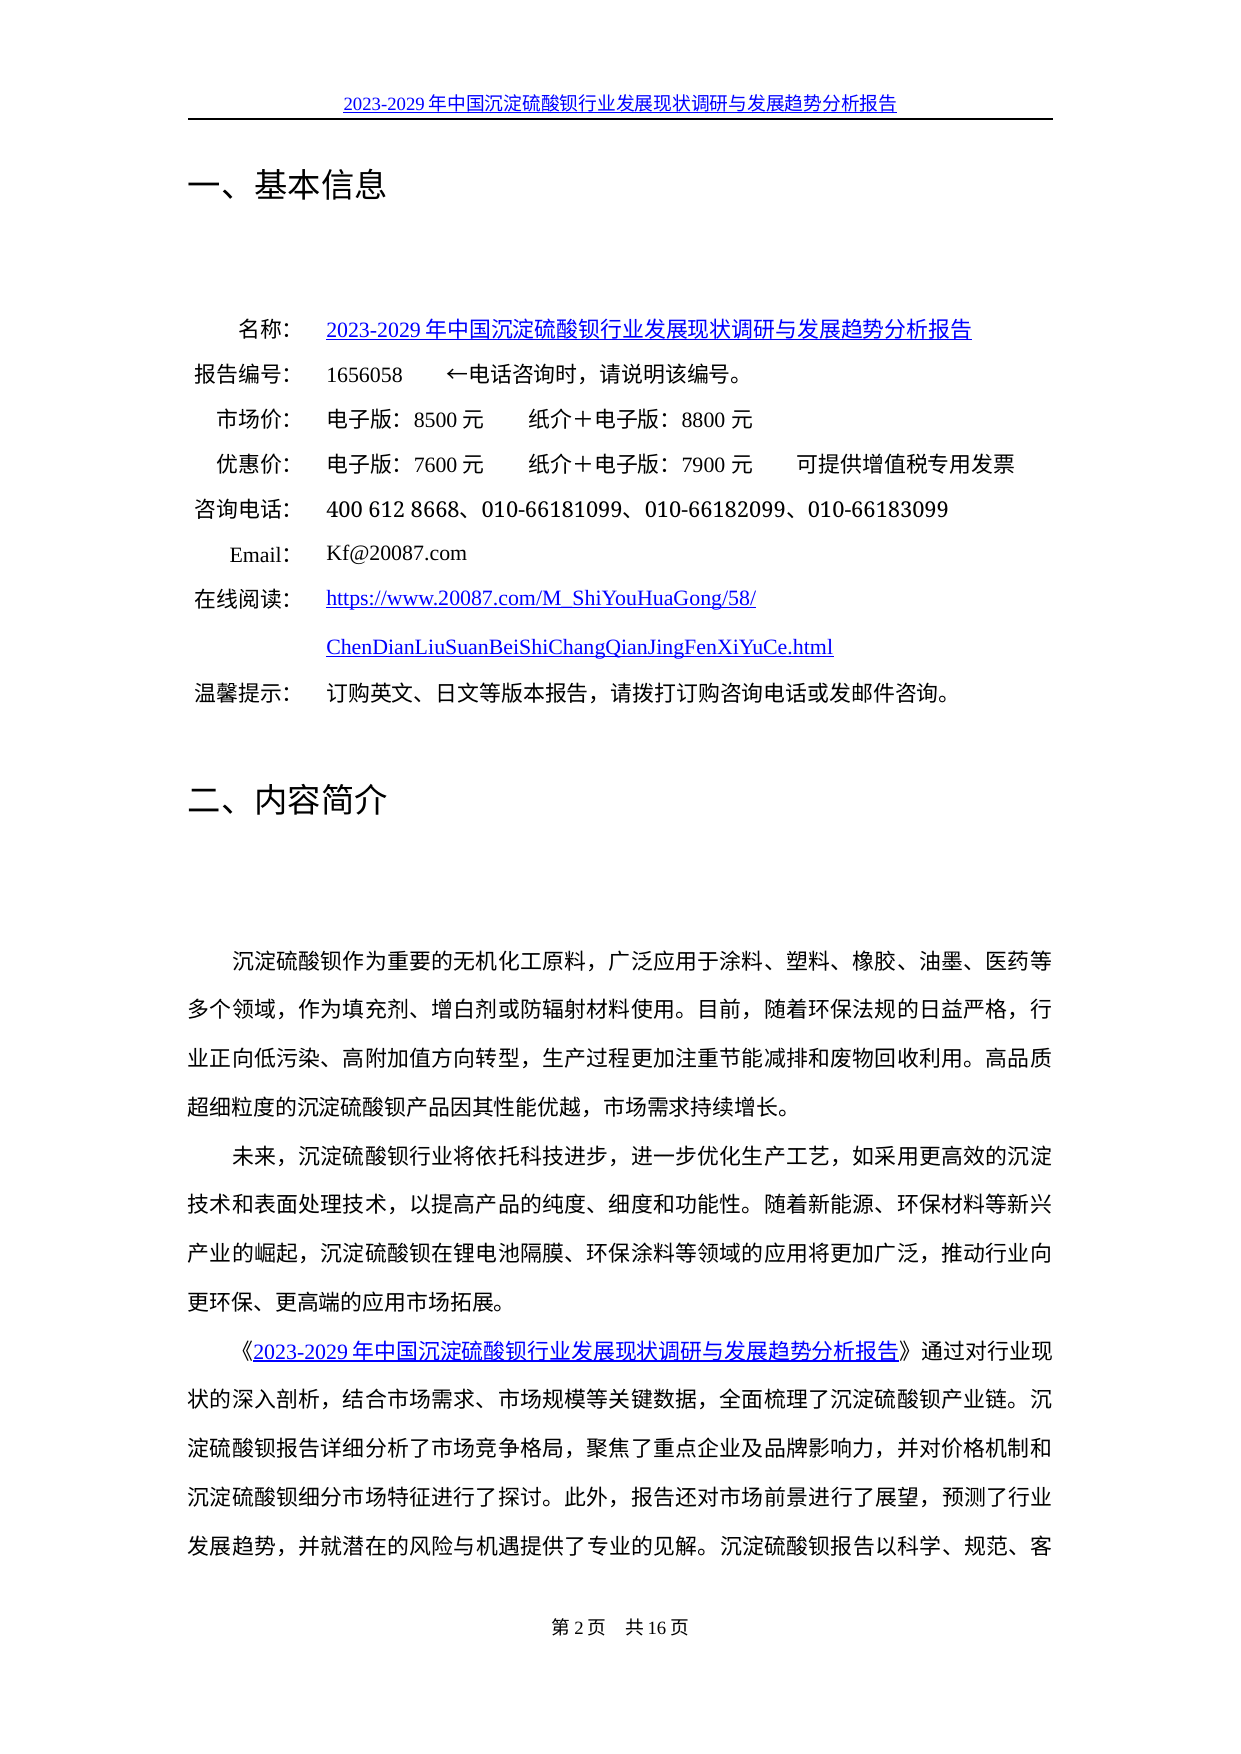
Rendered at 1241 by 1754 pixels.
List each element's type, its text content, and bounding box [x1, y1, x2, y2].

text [187, 943, 1053, 1561]
table_cell 订购英文、日文等版本报告，请拨打订购咨询电话或发邮件咨询。 [315, 675, 1073, 720]
table_cell 电子版：8500 元 纸介＋电子版：8800 元 [315, 402, 1073, 447]
table_header 2023-2029年中国沉淀硫酸钡行业发展现状调研与发展趋势分析报告 [315, 312, 1073, 357]
table_header 名称： [167, 312, 315, 357]
table_cell [315, 582, 1073, 675]
table_cell 1656058 ←电话咨询时，请说明该编号。 [315, 357, 1073, 402]
title 二、内容简介 [187, 766, 1053, 831]
table_cell Email： [167, 537, 315, 582]
table_cell 温馨提示： [167, 675, 315, 720]
title 一、基本信息 [187, 150, 1053, 215]
table_cell Kf@20087.com [315, 537, 1073, 582]
table_cell 电子版：7600 元 纸介＋电子版：7900 元 可提供增值税专用发票 [315, 447, 1073, 492]
table_cell 在线阅读： [167, 582, 315, 675]
table_cell 400 612 8668、010-66181099、010-66182099、010-66183099 [315, 492, 1073, 537]
table_cell 报告编号： [167, 357, 315, 402]
table_cell 优惠价： [167, 447, 315, 492]
table_cell 市场价： [167, 402, 315, 447]
table_cell 咨询电话： [167, 492, 315, 537]
